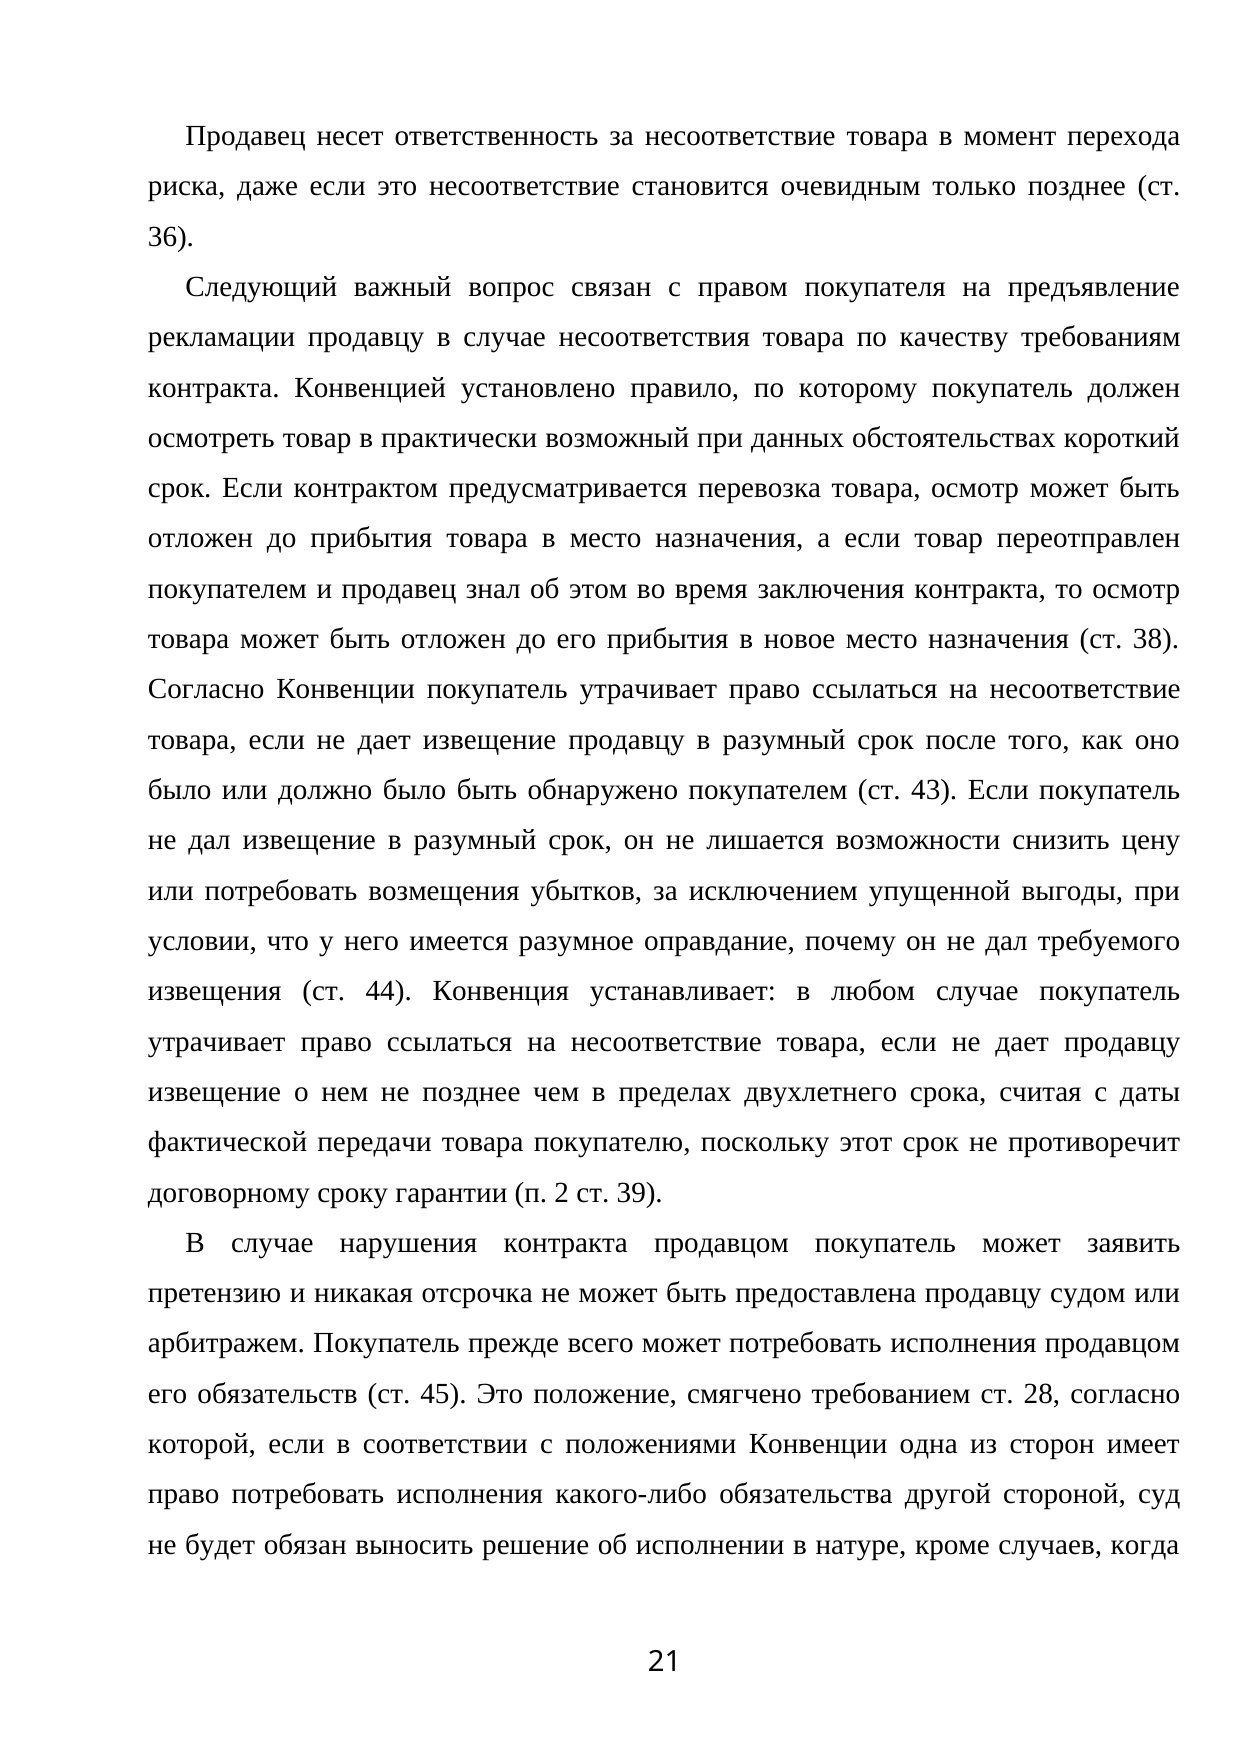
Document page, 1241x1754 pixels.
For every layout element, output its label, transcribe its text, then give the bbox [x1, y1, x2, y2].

text Следующий важный вопрос связан с правом покупателя на предъявление рекламации продавцу в случае несоответствия товара по качеству требованиям контракта. Конвенцией установлено правило, по которому покупатель должен осмотреть товар в практически возможный при данных обстоятельствах короткий срок. Если контрактом предусматривается перевозка товара, осмотр может быть отложен до прибытия товара в место назначения, а если товар переотправлен покупателем и продавец знал об этом во время заключения контракта, то осмотр товара может быть отложен до его прибытия в новое место назначения (ст. 38). Согласно Конвенции покупатель утрачивает право ссылаться на несоответствие товара, если не дает извещение продавцу в разумный срок после того, как оно было или должно было быть обнаружено покупателем (ст. 43). Если покупатель не дал извещение в разумный срок, он не лишается возможности снизить цену или потребовать возмещения убытков, за исключением упущенной выгоды, при условии, что у него имеется разумное оправдание, почему он не дал требуемого извещения (ст. 44). Конвенция устанавливает: в любом случае покупатель утрачивает право ссылаться на несоответствие товара, если не дает продавцу извещение о нем не позднее чем в пределах двухлетнего срока, считая с даты фактической передачи товара покупателю, поскольку этот срок не противоречит договорному сроку гарантии (п. 2 ст. 39). [148, 269, 1181, 1208]
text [148, 1225, 1181, 1560]
text Продавец несет ответственность за несоответствие товара в момент перехода риска, даже если это несоответствие становится очевидным только позднее (ст. 36). [148, 118, 1181, 252]
